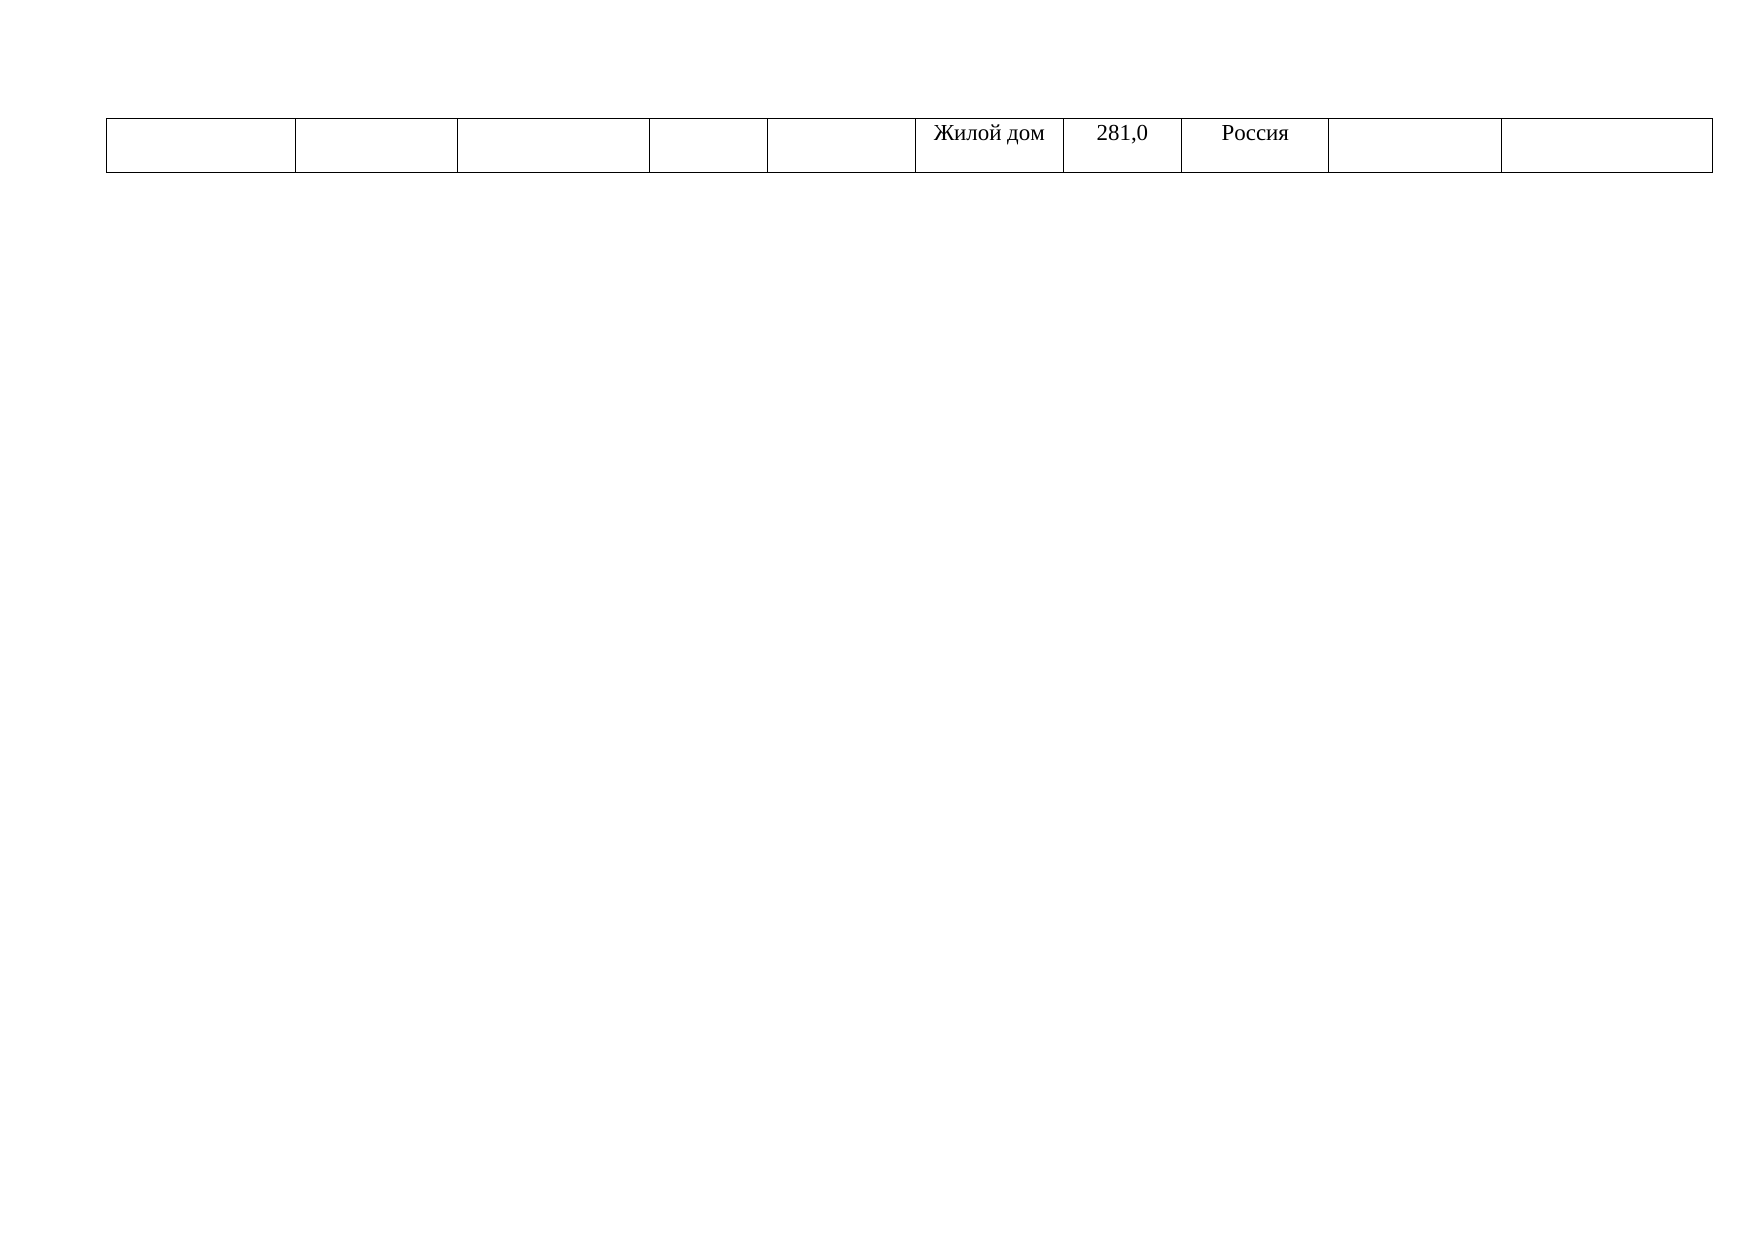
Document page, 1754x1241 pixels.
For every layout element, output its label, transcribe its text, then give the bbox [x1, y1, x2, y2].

table_cell [768, 119, 915, 172]
table_cell Жилой дом [916, 119, 1063, 172]
table_cell [458, 119, 649, 172]
table_cell [107, 119, 295, 172]
table_cell 281,0 [1064, 119, 1181, 172]
table_cell [1329, 119, 1501, 172]
table_cell Россия [1182, 119, 1328, 172]
table_cell [650, 119, 767, 172]
table_cell [1502, 119, 1712, 172]
table_cell [296, 119, 457, 172]
